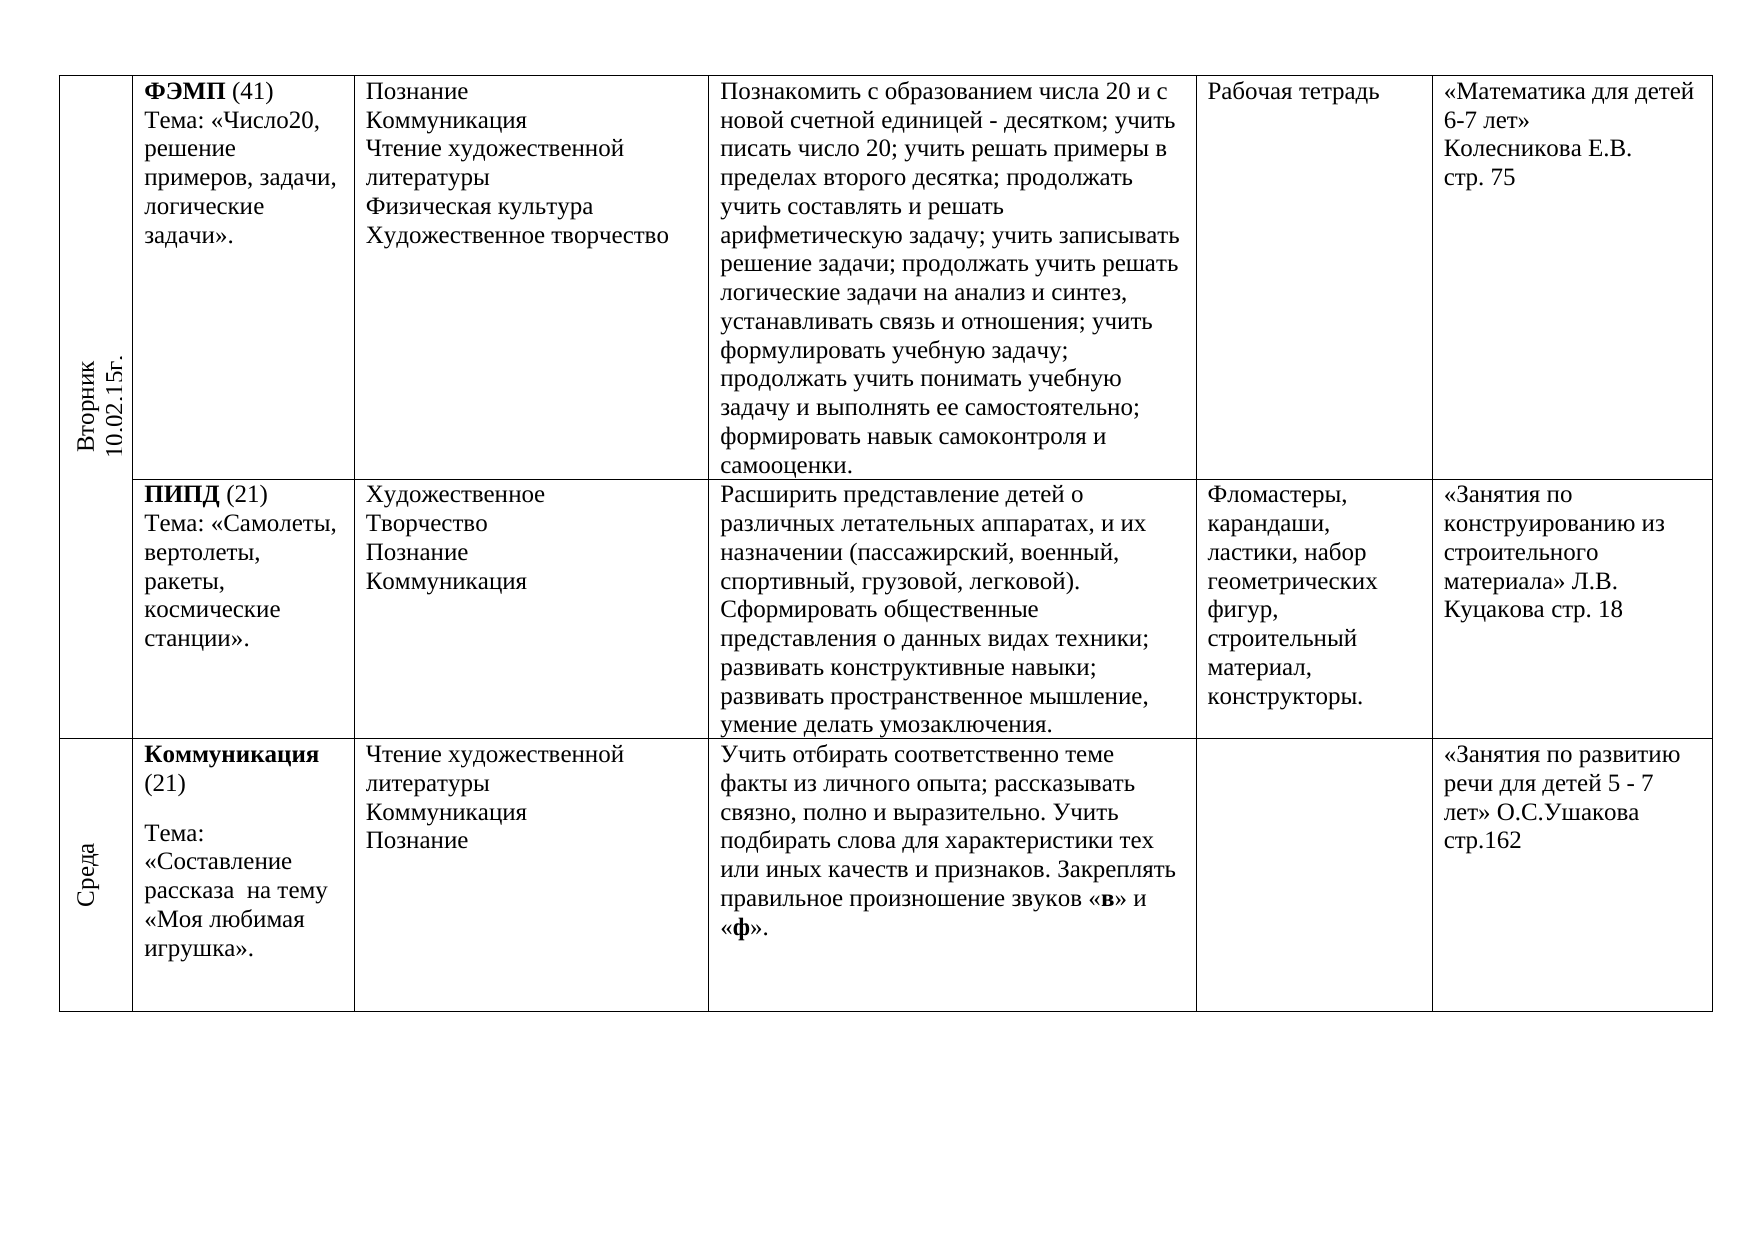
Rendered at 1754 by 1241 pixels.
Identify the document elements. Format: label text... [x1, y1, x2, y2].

table_cell ФЭМП (41) Тема: «Число20, решение примеров, задачи, логические задачи». [133, 76, 354, 478]
table_cell Учить отбирать соответственно теме факты из личного опыта; рассказывать связно, полно и выразительно. Учить подбирать слова для характеристики тех или иных качеств и признаков. Закреплять правильное произношение звуков «в» и «ф». [709, 739, 1196, 1011]
table_cell Среда 11.02.15г. [60, 739, 132, 1011]
table_cell «Занятия по конструированию из строительного материала» Л.В. Куцакова стр. 18 [1433, 480, 1712, 738]
table_cell Коммуникация (21) Тема: «Составление рассказа на тему «Моя любимая игрушка». [133, 739, 354, 1011]
table_cell Чтение художественной литературы Коммуникация Познание [355, 739, 708, 1011]
table_cell Художественное Творчество Познание Коммуникация [355, 480, 708, 738]
table_cell Расширить представление детей о различных летательных аппаратах, и их назначении (пассажирский, военный, спортивный, грузовой, легковой). Сформировать общественные представления о данных видах техники; развивать конструктивные навыки; развивать пространственное мышление, умение делать умозаключения. [709, 480, 1196, 738]
table_cell Познакомить с образованием числа 20 и с новой счетной единицей - десятком; учить писать число 20; учить решать примеры в пределах второго десятка; продолжать учить составлять и решать арифметическую задачу; учить записывать решение задачи; продолжать учить решать логические задачи на анализ и синтез, устанавливать связь и отношения; учить формулировать учебную задачу; продолжать учить понимать учебную задачу и выполнять ее самостоятельно; формировать навык самоконтроля и самооценки. [709, 76, 1196, 478]
table_cell ПИПД (21) Тема: «Самолеты, вертолеты, ракеты, космические станции». [133, 480, 354, 738]
table_cell Рабочая тетрадь [1197, 76, 1432, 478]
table_cell Фломастеры, карандаши, ластики, набор геометрических фигур, строительный материал, конструкторы. [1197, 480, 1432, 738]
table_cell «Занятия по развитию речи для детей 5 - 7 лет» О.С.Ушакова стр.162 [1433, 739, 1712, 1011]
table_cell Вторник 10.02.15г. [60, 76, 132, 738]
table_cell «Математика для детей 6-7 лет» Колесникова Е.В. стр. 75 [1433, 76, 1712, 478]
table_cell Познание Коммуникация Чтение художественной литературы Физическая культура Художественное творчество [355, 76, 708, 478]
table_cell [1197, 739, 1432, 1011]
